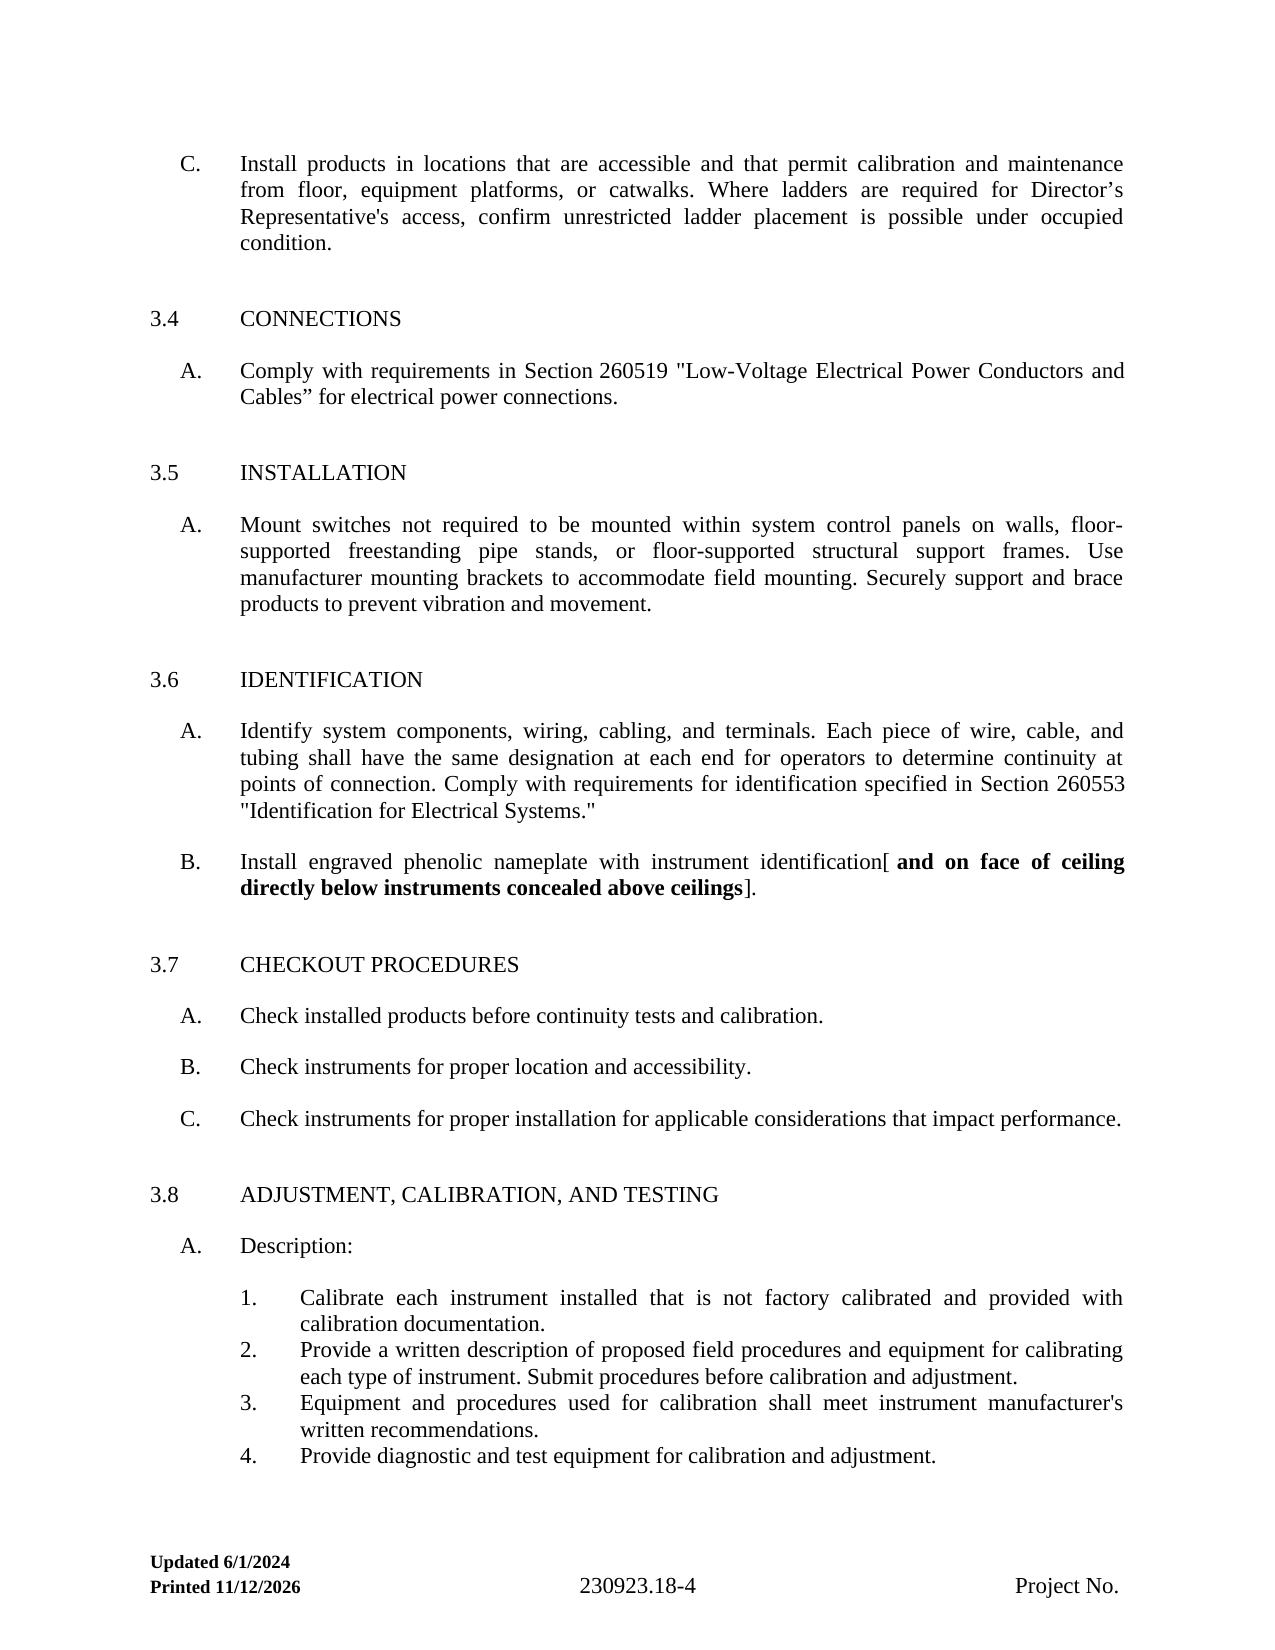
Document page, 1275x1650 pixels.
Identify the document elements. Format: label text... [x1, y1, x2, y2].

text CONNECTIONS [150, 305, 1125, 332]
text Check instruments for proper location and accessibility. [180, 1053, 1125, 1080]
text CHECKOUT PROCEDURES [150, 951, 1125, 977]
text Equipment and procedures used for calibration shall meet instrument manufacturer's written recommendations. [240, 1389, 1125, 1442]
text INSTALLATION [150, 459, 1125, 486]
text IDENTIFICATION [150, 666, 1125, 693]
text Provide a written description of proposed field procedures and equipment for calibrating each type of instrument. Submit procedures before calibration and adjustment. [240, 1337, 1125, 1389]
text Calibrate each instrument installed that is not factory calibrated and provided with calibration documentation. [240, 1284, 1125, 1337]
text Identify system components, wiring, cabling, and terminals. Each piece of wire, cable, and tubing shall have the same designation at each end for operators to determine continuity at points of connection. Comply with requirements for identification specified in Section 260553 "Identification for Electrical Systems." [180, 718, 1125, 823]
text Check installed products before continuity tests and calibration. [180, 1002, 1125, 1028]
text Mount switches not required to be mounted within system control panels on walls, floor-supported freestanding pipe stands, or floor-supported structural support frames. Use manufacturer mounting brackets to accommodate field mounting. Securely support and brace products to prevent vibration and movement. [180, 511, 1125, 616]
text Description: [180, 1232, 1125, 1259]
text Install engraved phenolic nameplate with instrument identification[ and on face of ceiling directly below instruments concealed above ceilings]. [180, 848, 1125, 901]
text Provide diagnostic and test equipment for calibration and adjustment. [240, 1442, 1125, 1468]
text Check instruments for proper installation for applicable considerations that impact performance. [180, 1105, 1125, 1131]
text Comply with requirements in Section 260519 "Low-Voltage Electrical Power Conductors and Cables” for electrical power connections. [180, 357, 1125, 409]
text Install products in locations that are accessible and that permit calibration and maintenance from floor, equipment platforms, or catwalks. Where ladders are required for Director’s Representative's access, confirm unrestricted ladder placement is possible under occupied condition. [180, 150, 1125, 255]
text ADJUSTMENT, CALIBRATION, AND TESTING [150, 1181, 1125, 1207]
